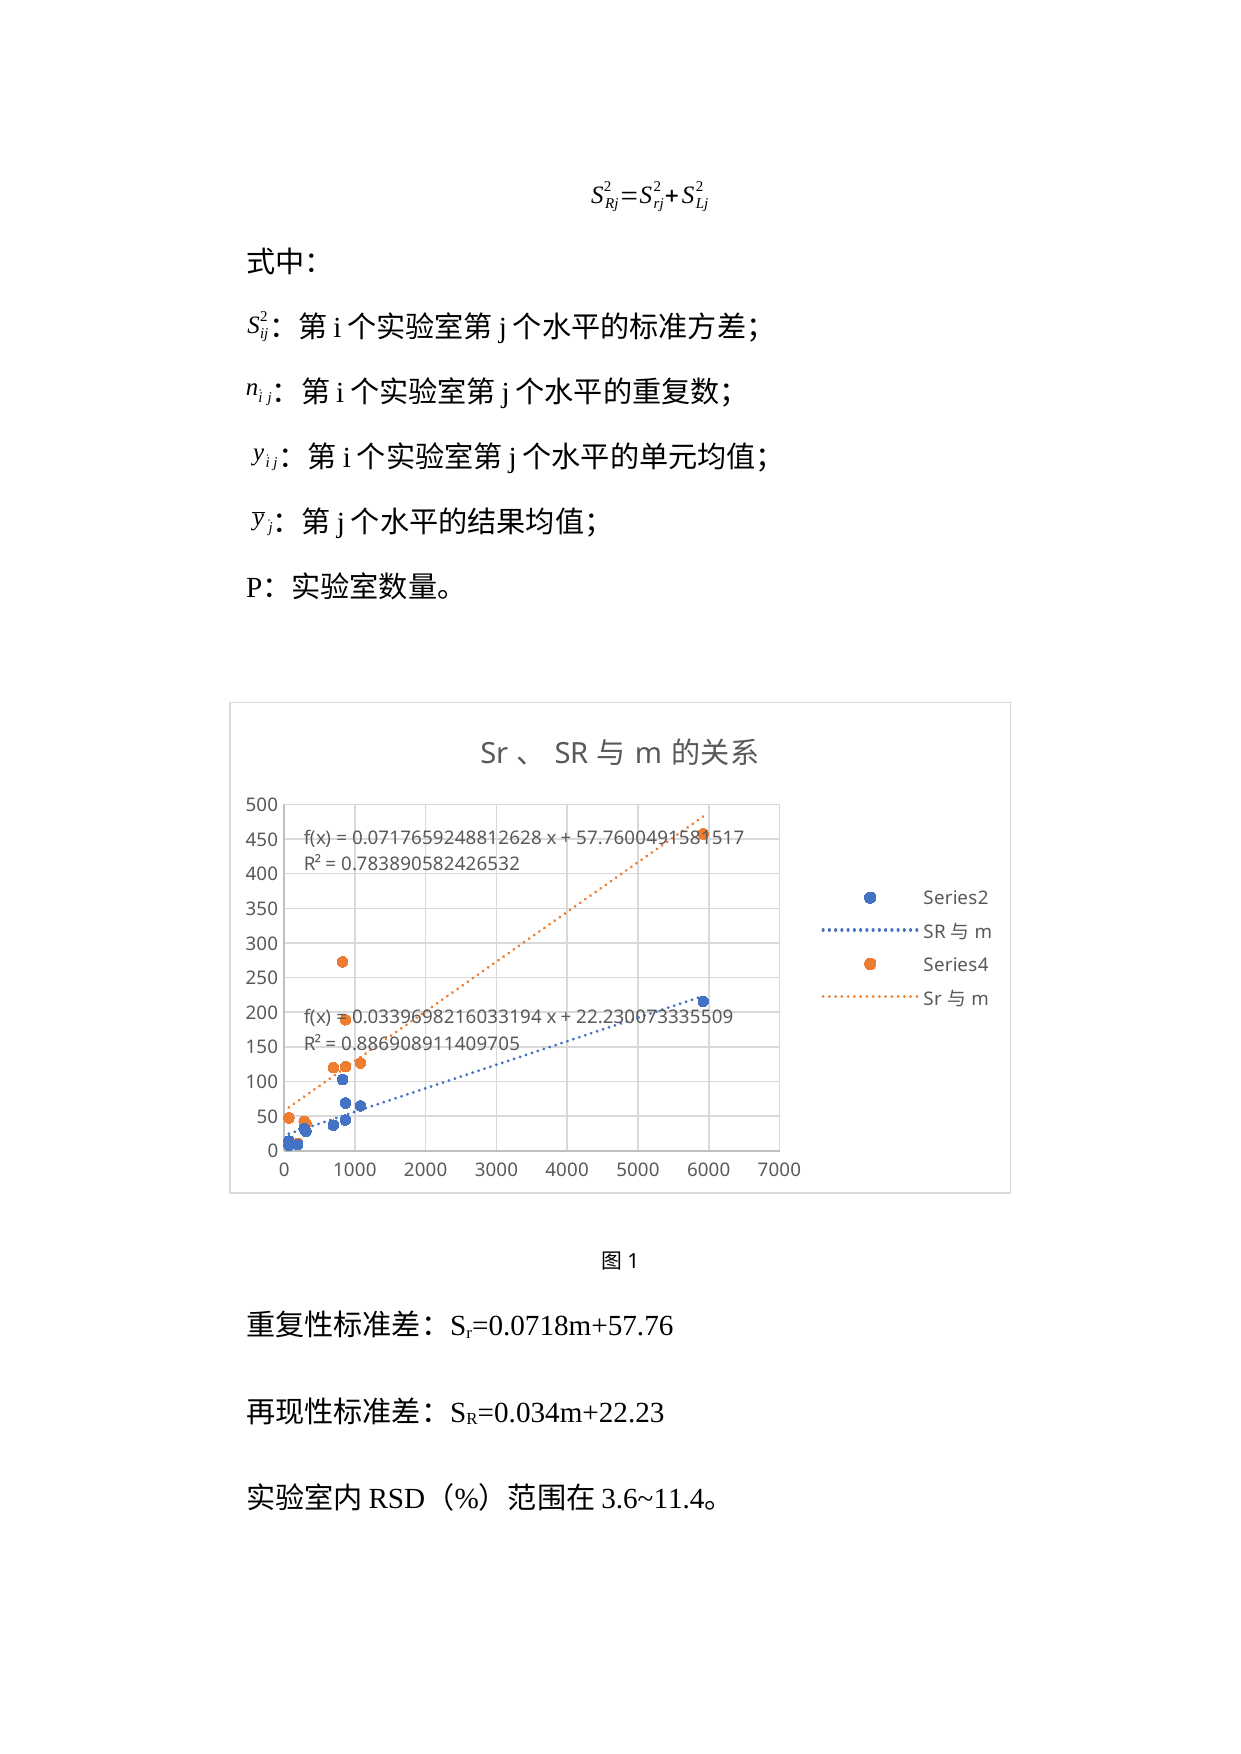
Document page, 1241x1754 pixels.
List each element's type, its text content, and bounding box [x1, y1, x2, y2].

text 再现性标准差：SR=0.034m+22.23 [187, 1377, 1053, 1442]
text P：实验室数量。 [187, 552, 1053, 617]
text ：第i个实验室第j个水平的重复数； [187, 357, 1053, 422]
text ：第i个实验室第j个水平的标准方差； [187, 292, 1053, 357]
text ：第j个水平的结果均值； [187, 487, 1053, 552]
text 图 1 [187, 1243, 1053, 1276]
text 式中： [187, 227, 1053, 292]
text 重复性标准差：Sr=0.0718m+57.76 [187, 1291, 1053, 1356]
text 实验室内RSD（%）范围在3.6~11.4。 [187, 1463, 1053, 1528]
text ：第i个实验室第j个水平的单元均值； [187, 422, 1053, 487]
